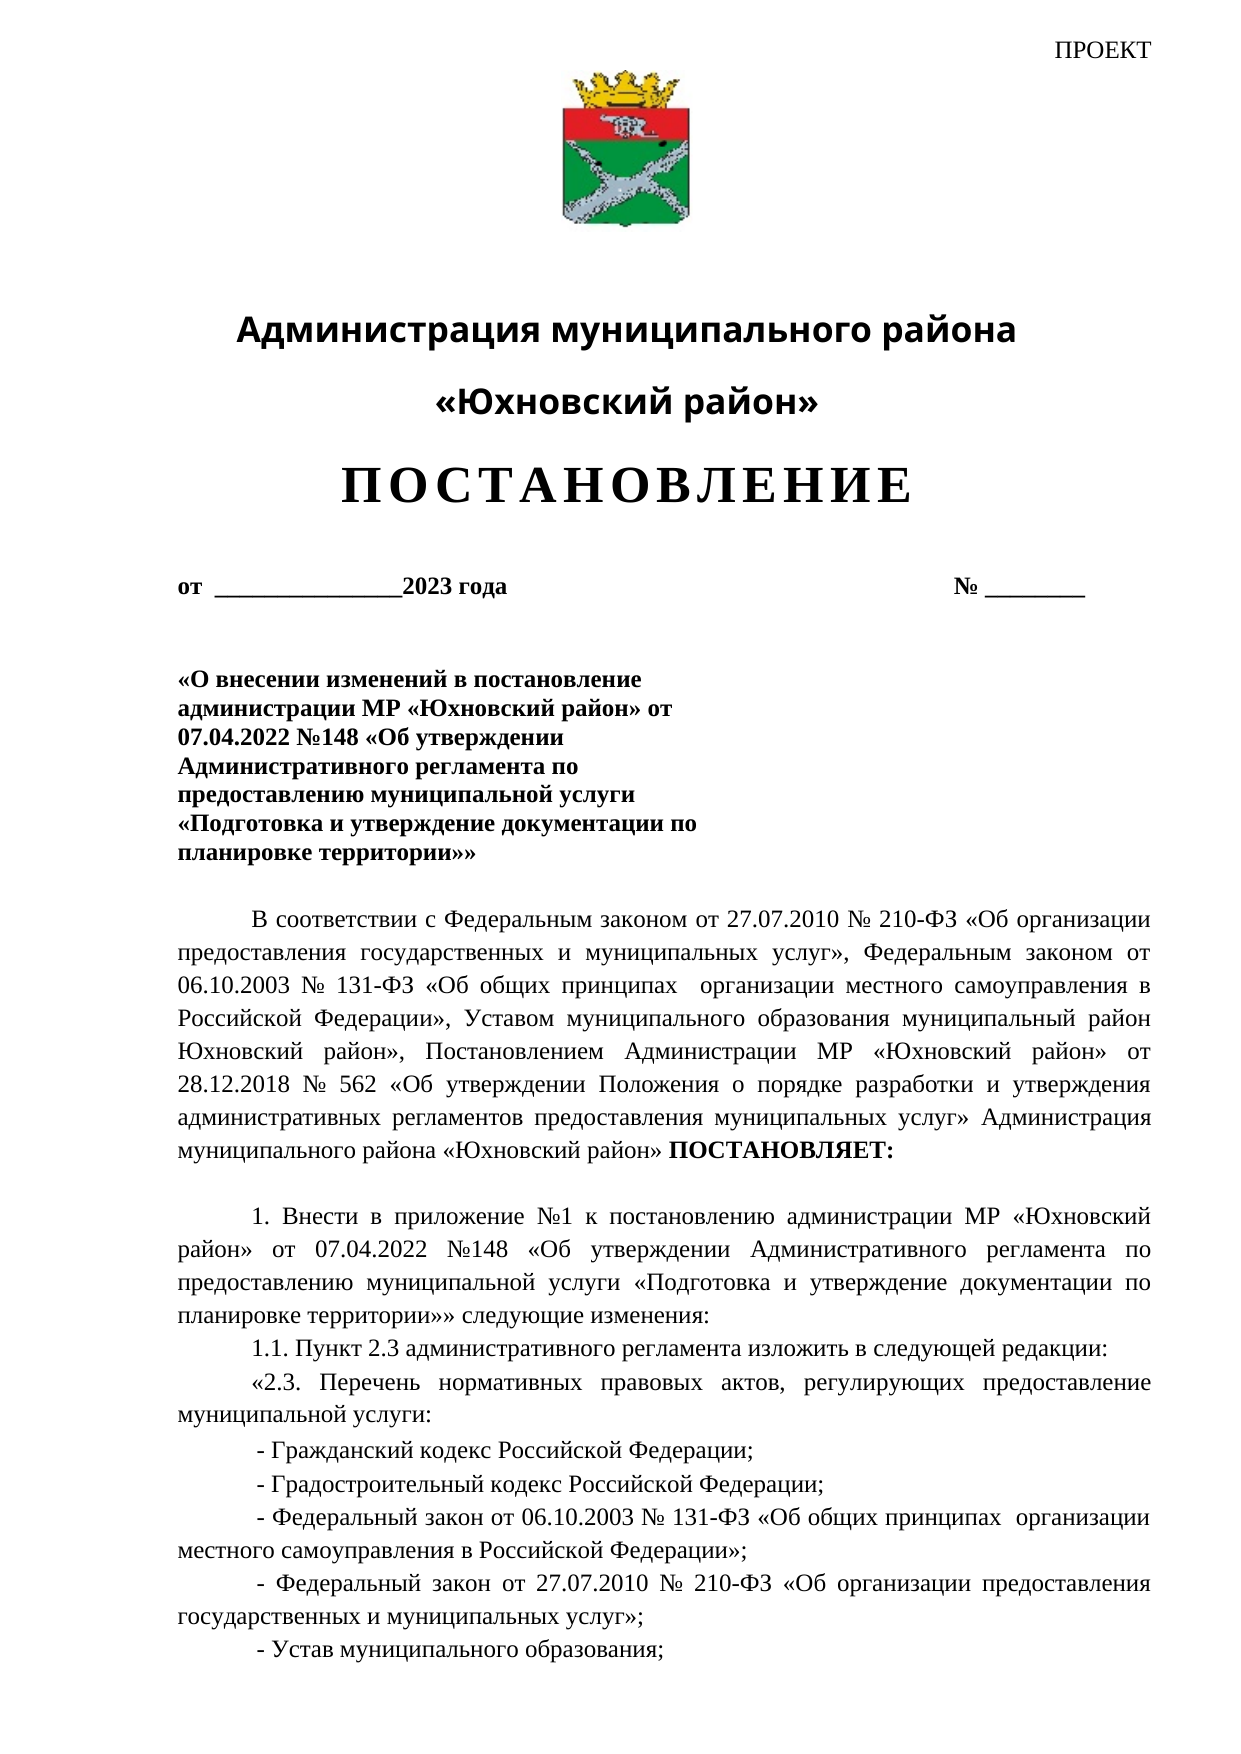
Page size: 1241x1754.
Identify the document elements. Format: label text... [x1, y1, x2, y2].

text - Федеральный закон от 06.10.2003 № 131-ФЗ «Об общих принципах организации местного самоуправления в Российской Федерации»; [177, 1499, 1152, 1565]
text «О внесении изменений в постановление администрации МР «Юхновский район» от 07.04.2022 №148 «Об утверждении Административного регламента по предоставлению муниципальной услуги «Подготовка и утверждение документации по планировке территории»» [177, 664, 721, 866]
text 1.1. Пункт 2.3 административного регламента изложить в следующей редакции: [177, 1333, 1152, 1362]
text В соответствии с Федеральным законом от 27.07.2010 № 210-ФЗ «Об организации предоставления государственных и муниципальных услуг», Федеральным законом от 06.10.2003 № 131-ФЗ «Об общих принципах организации местного самоуправления в Российской Федерации», Уставом муниципального образования муниципальный район Юхновский район», Постановлением Администрации МР «Юхновский район» от 28.12.2018 № 562 «Об утверждении Положения о порядке разработки и утверждения административных регламентов предоставления муниципальных услуг» Администрация муниципального района «Юхновский район» ПОСТАНОВЛЯЕТ: [177, 904, 1152, 1164]
text «2.3. Перечень нормативных правовых актов, регулирующих предоставление муниципальной услуги: [177, 1367, 1152, 1428]
text от _______________2023 года № ________ [177, 571, 1152, 600]
text - Гражданский кодекс Российской Федерации; [177, 1433, 1152, 1466]
text - Федеральный закон от 27.07.2010 № 210-ФЗ «Об организации предоставления государственных и муниципальных услуг»; [177, 1565, 1152, 1631]
subtitle «Юхновский район» [102, 377, 1152, 425]
picture [561, 70, 693, 232]
subtitle ПОСТАНОВЛЕНИЕ [102, 454, 1152, 513]
text - Устав муниципального образования; [177, 1631, 1152, 1664]
text 1. Внести в приложение №1 к постановлению администрации МР «Юхновский район» от 07.04.2022 №148 «Об утверждении Административного регламента по предоставлению муниципальной услуги «Подготовка и утверждение документации по планировке территории»» следующие изменения: [177, 1201, 1152, 1329]
subtitle Администрация муниципального района [102, 304, 1152, 353]
text - Градостроительный кодекс Российской Федерации; [177, 1466, 1152, 1499]
